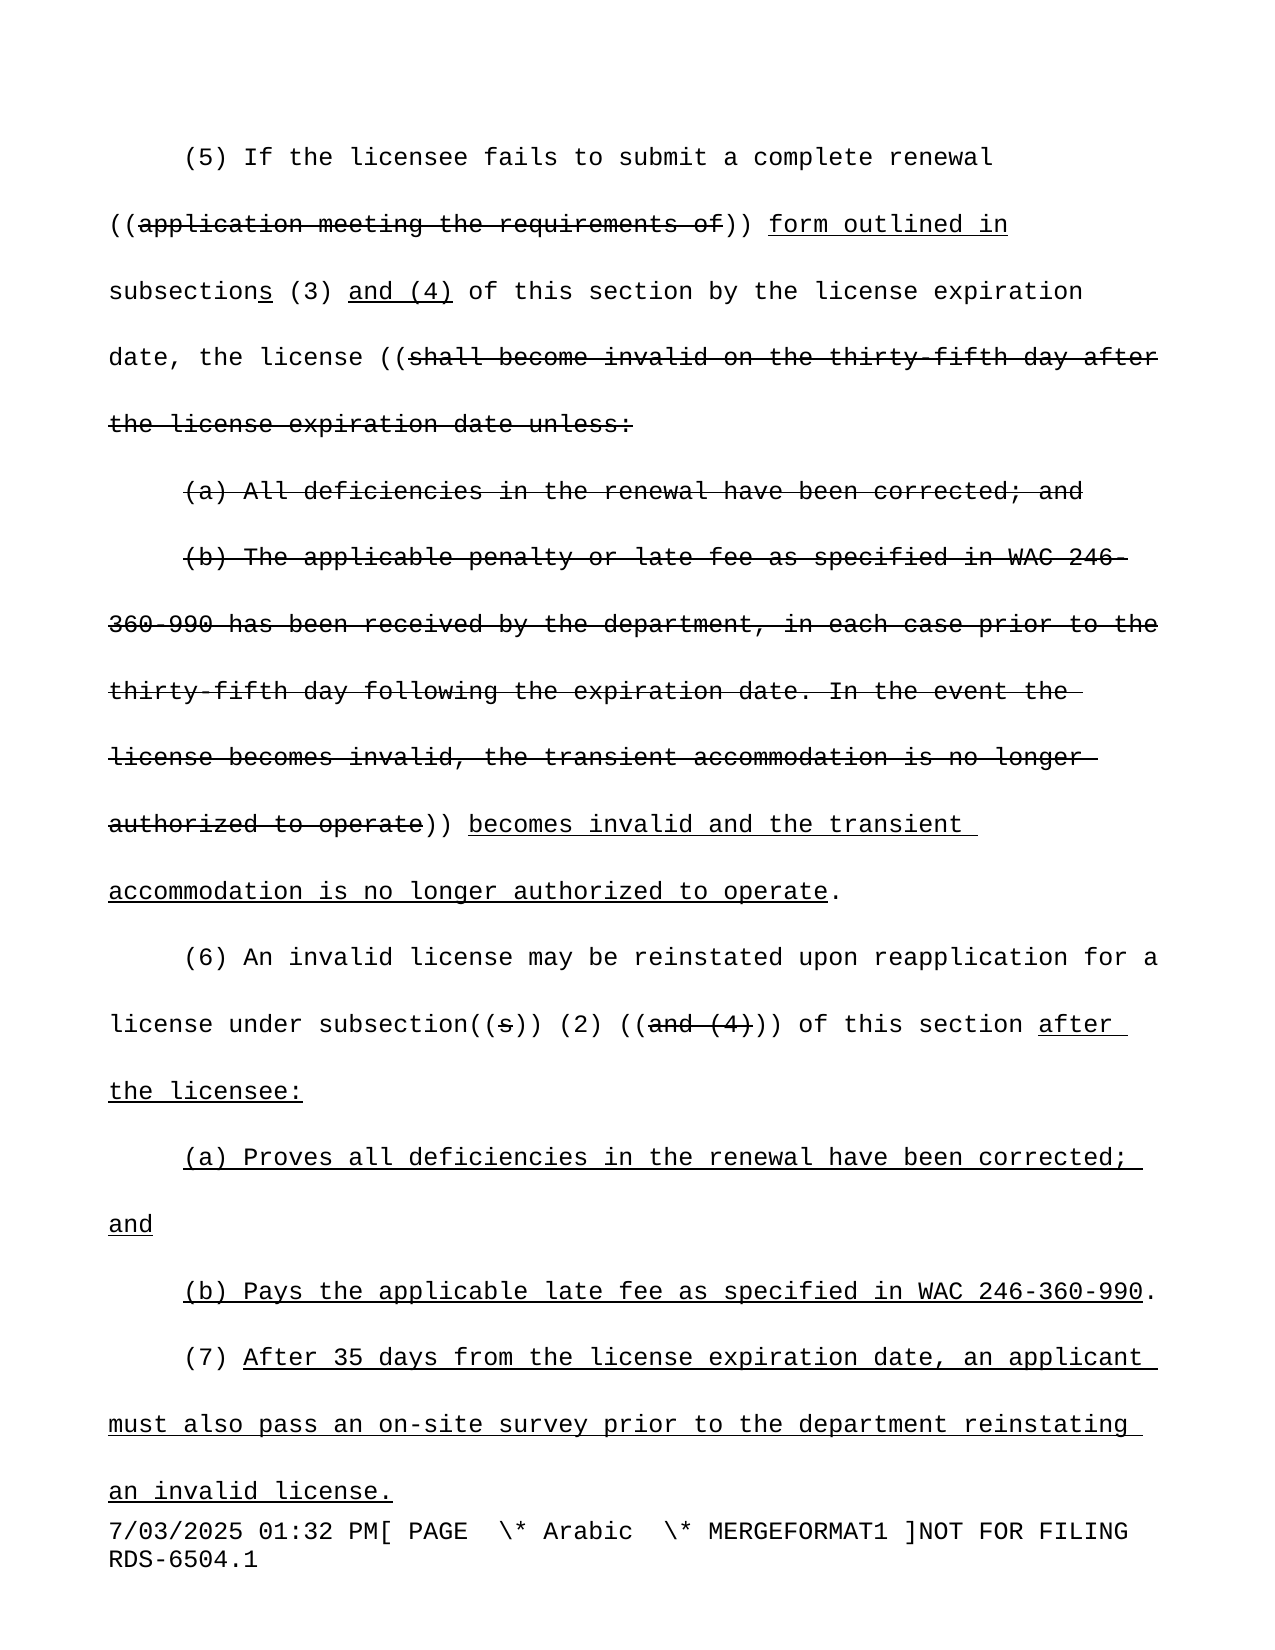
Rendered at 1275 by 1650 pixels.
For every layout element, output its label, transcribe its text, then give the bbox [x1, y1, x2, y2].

text (5) If the licensee fails to submit a complete renewal ((application meeting the requirements of)) form outlined in subsections (3) and (4) of this section by the license expiration date, the license ((shall become invalid on the thirty-fifth day after the license expiration date unless: [108, 112, 1167, 446]
text (7) After 35 days from the license expiration date, an applicant must also pass an on-site survey prior to the department reinstating an invalid license. [108, 1312, 1167, 1512]
text (a) Proves all deficiencies in the renewal have been corrected; and [108, 1112, 1167, 1246]
text (6) An invalid license may be reinstated upon reapplication for a license under subsection((s)) (2) ((and (4))) of this section after the licensee: [108, 912, 1167, 1112]
text (b) The applicable penalty or late fee as specified in WAC 246-360-990 has been received by the department, in each case prior to the thirty-fifth day following the expiration date. In the event the license becomes invalid, the transient accommodation is no longer authorized to operate)) becomes invalid and the transient accommodation is no longer authorized to operate. [108, 512, 1167, 912]
text (b) Pays the applicable late fee as specified in WAC 246-360-990. [108, 1246, 1167, 1312]
text (a) All deficiencies in the renewal have been corrected; and [108, 446, 1167, 512]
